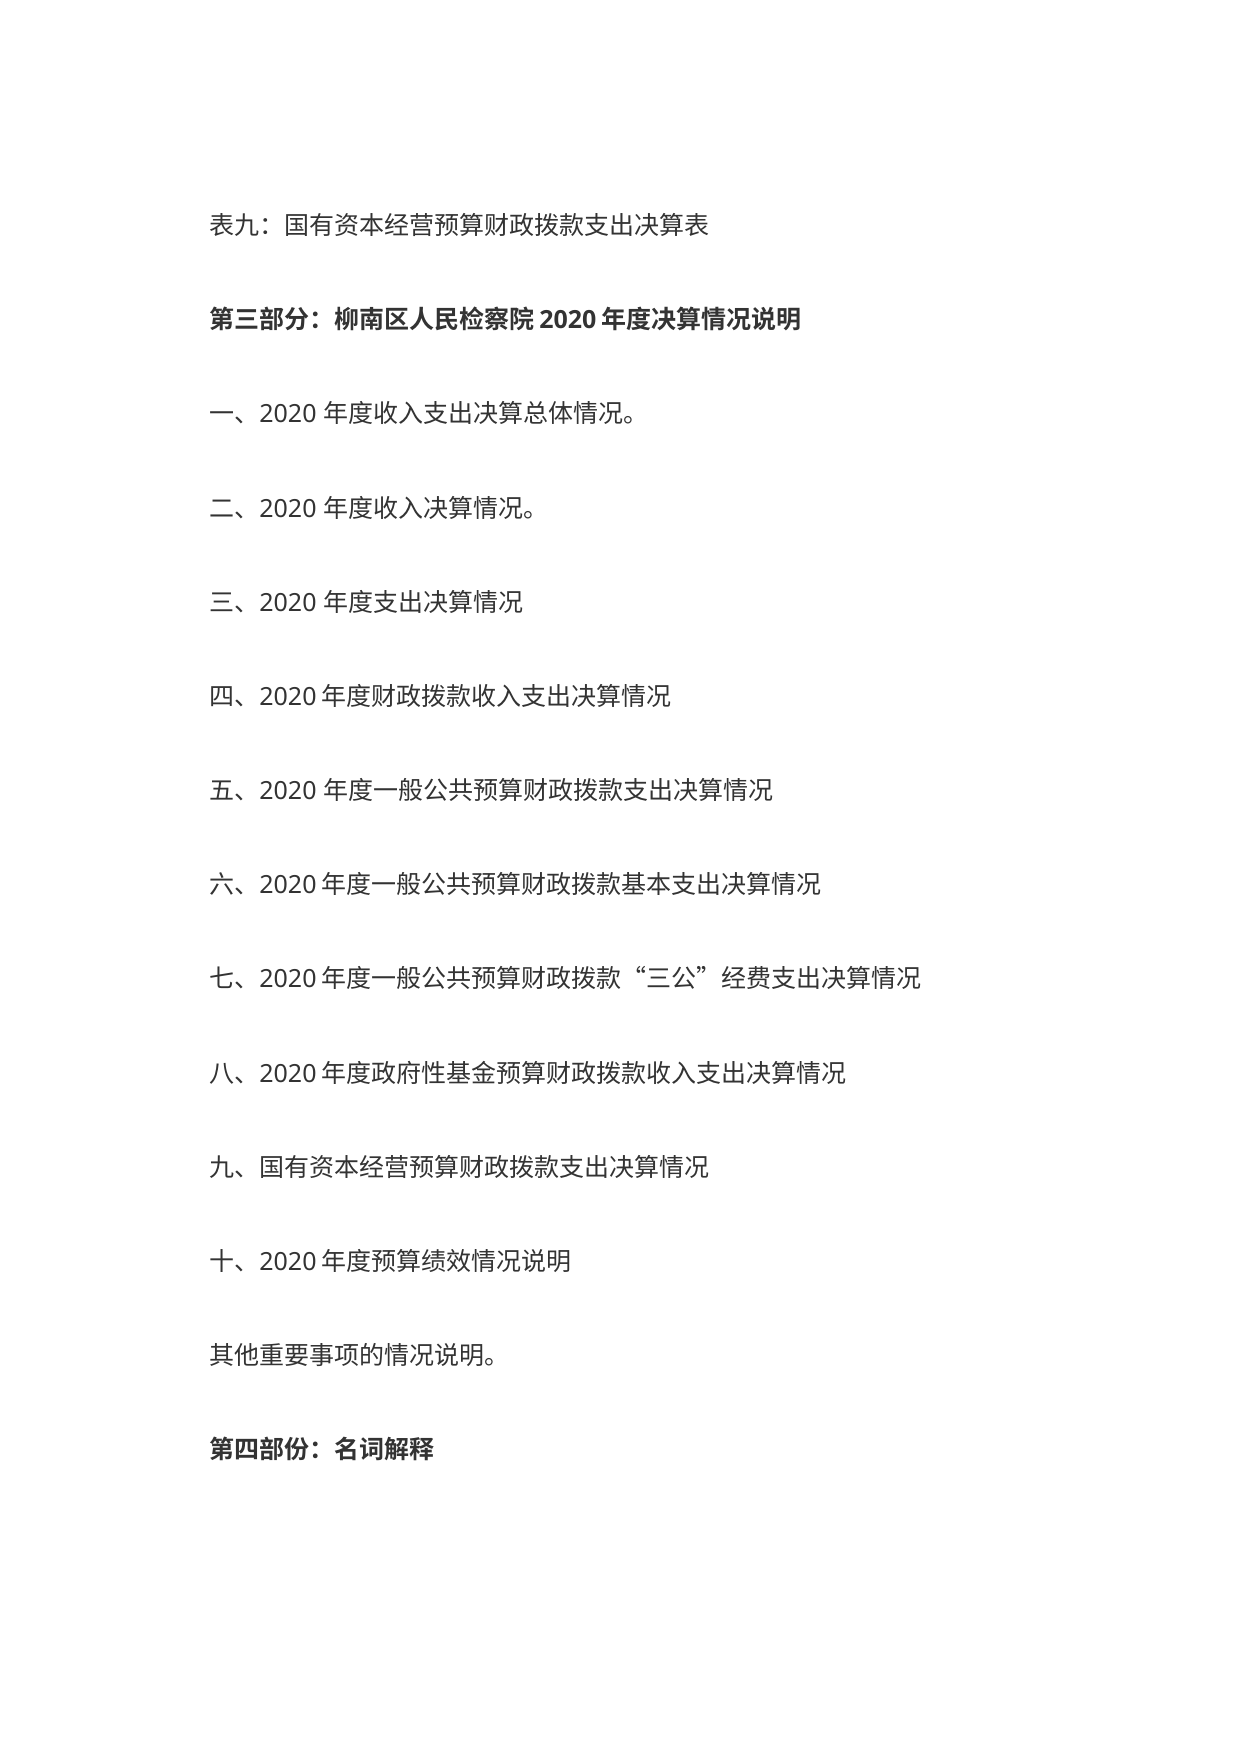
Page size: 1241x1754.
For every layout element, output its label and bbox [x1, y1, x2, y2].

table_header [209, 162, 1031, 1509]
